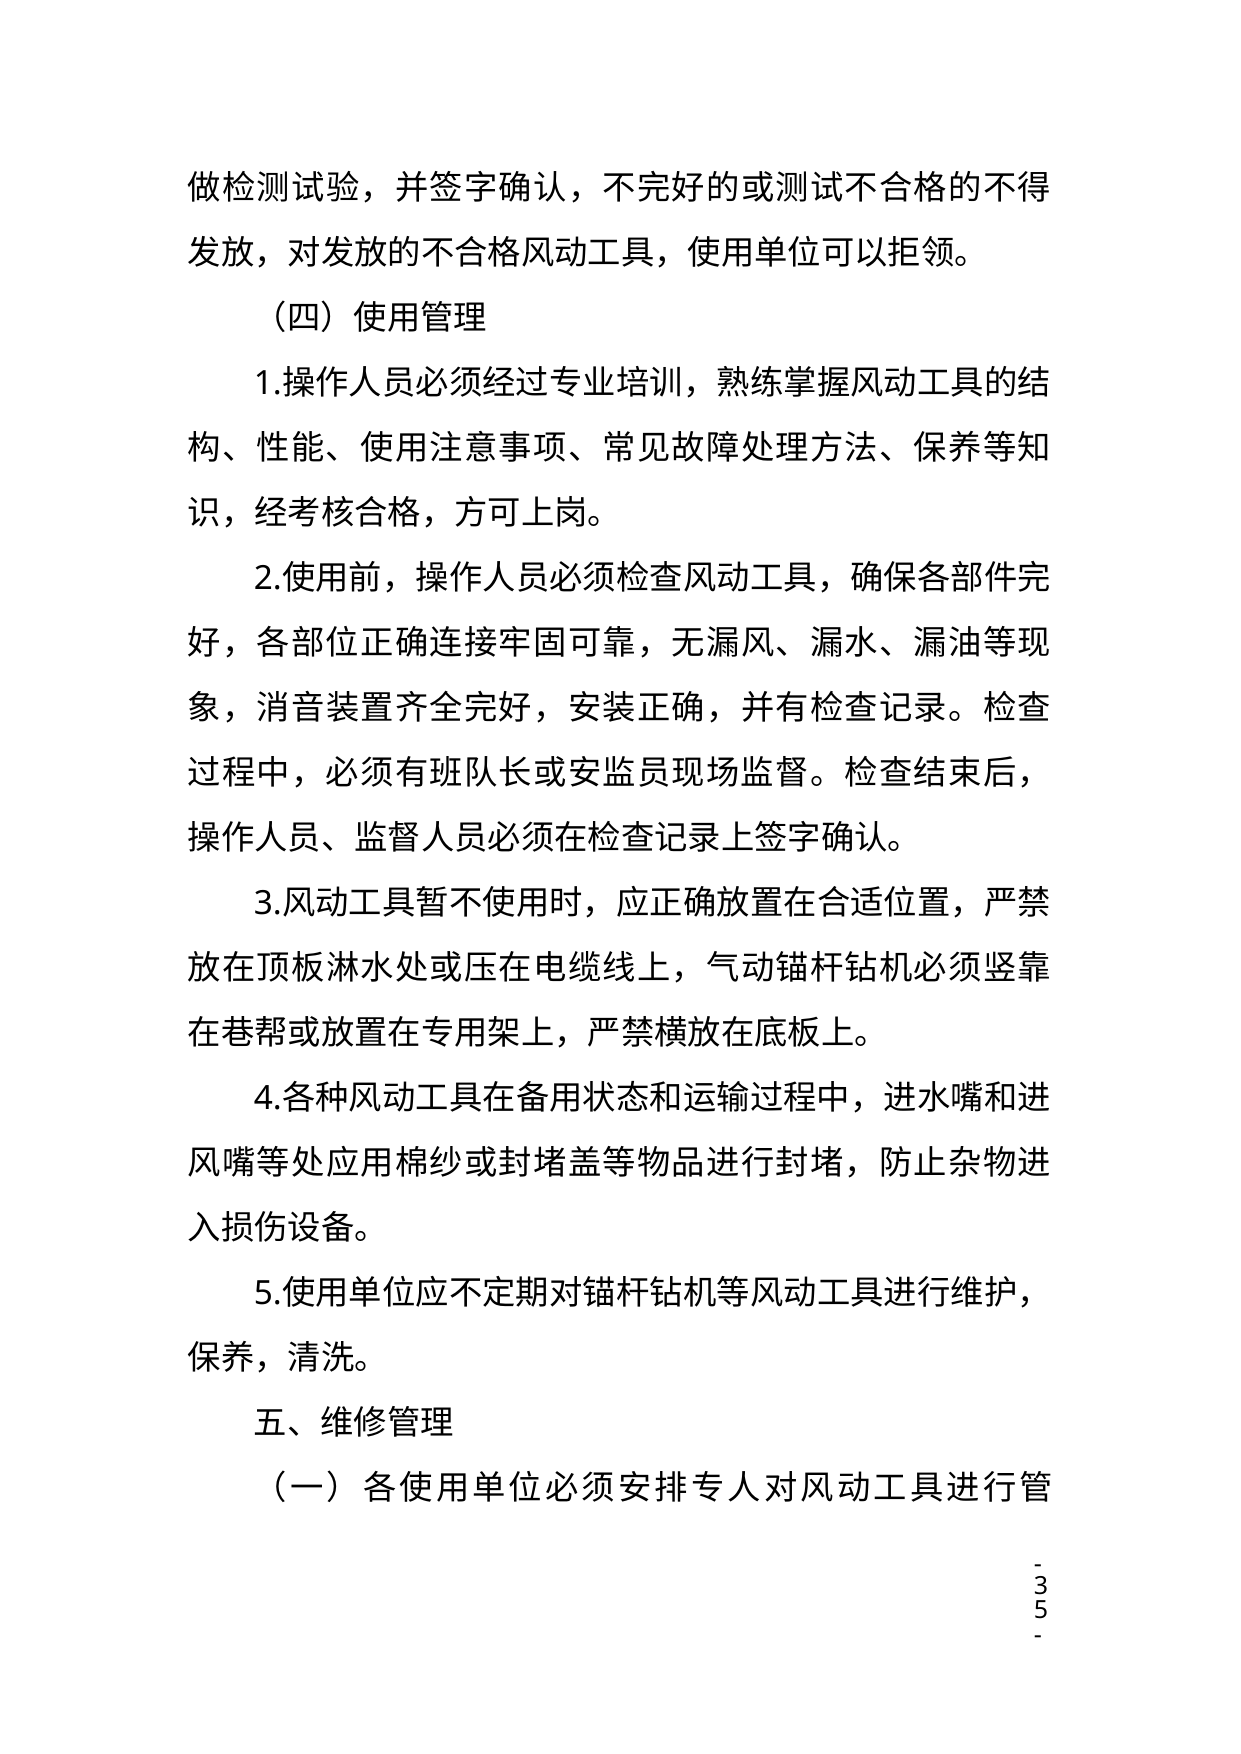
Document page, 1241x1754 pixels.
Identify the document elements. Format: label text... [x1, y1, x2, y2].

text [187, 1452, 1053, 1517]
text 2.使用前，操作人员必须检查风动工具，确保各部件完好，各部位正确连接牢固可靠，无漏风、漏水、漏油等现象，消音装置齐全完好，安装正确，并有检查记录。检查过程中，必须有班队长或安监员现场监督。检查结束后，操作人员、监督人员必须在检查记录上签字确认。 [187, 542, 1053, 867]
text 3.风动工具暂不使用时，应正确放置在合适位置，严禁放在顶板淋水处或压在电缆线上，气动锚杆钻机必须竖靠在巷帮或放置在专用架上，严禁横放在底板上。 [187, 867, 1053, 1062]
text 1.操作人员必须经过专业培训，熟练掌握风动工具的结构、性能、使用注意事项、常见故障处理方法、保养等知识，经考核合格，方可上岗。 [187, 347, 1053, 542]
text 5.使用单位应不定期对锚杆钻机等风动工具进行维护，保养，清洗。 [187, 1257, 1053, 1387]
text 4.各种风动工具在备用状态和运输过程中，进水嘴和进风嘴等处应用棉纱或封堵盖等物品进行封堵，防止杂物进入损伤设备。 [187, 1062, 1053, 1257]
text （四）使用管理 [187, 282, 1053, 347]
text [187, 152, 1053, 282]
text 五、维修管理 [187, 1387, 1053, 1452]
